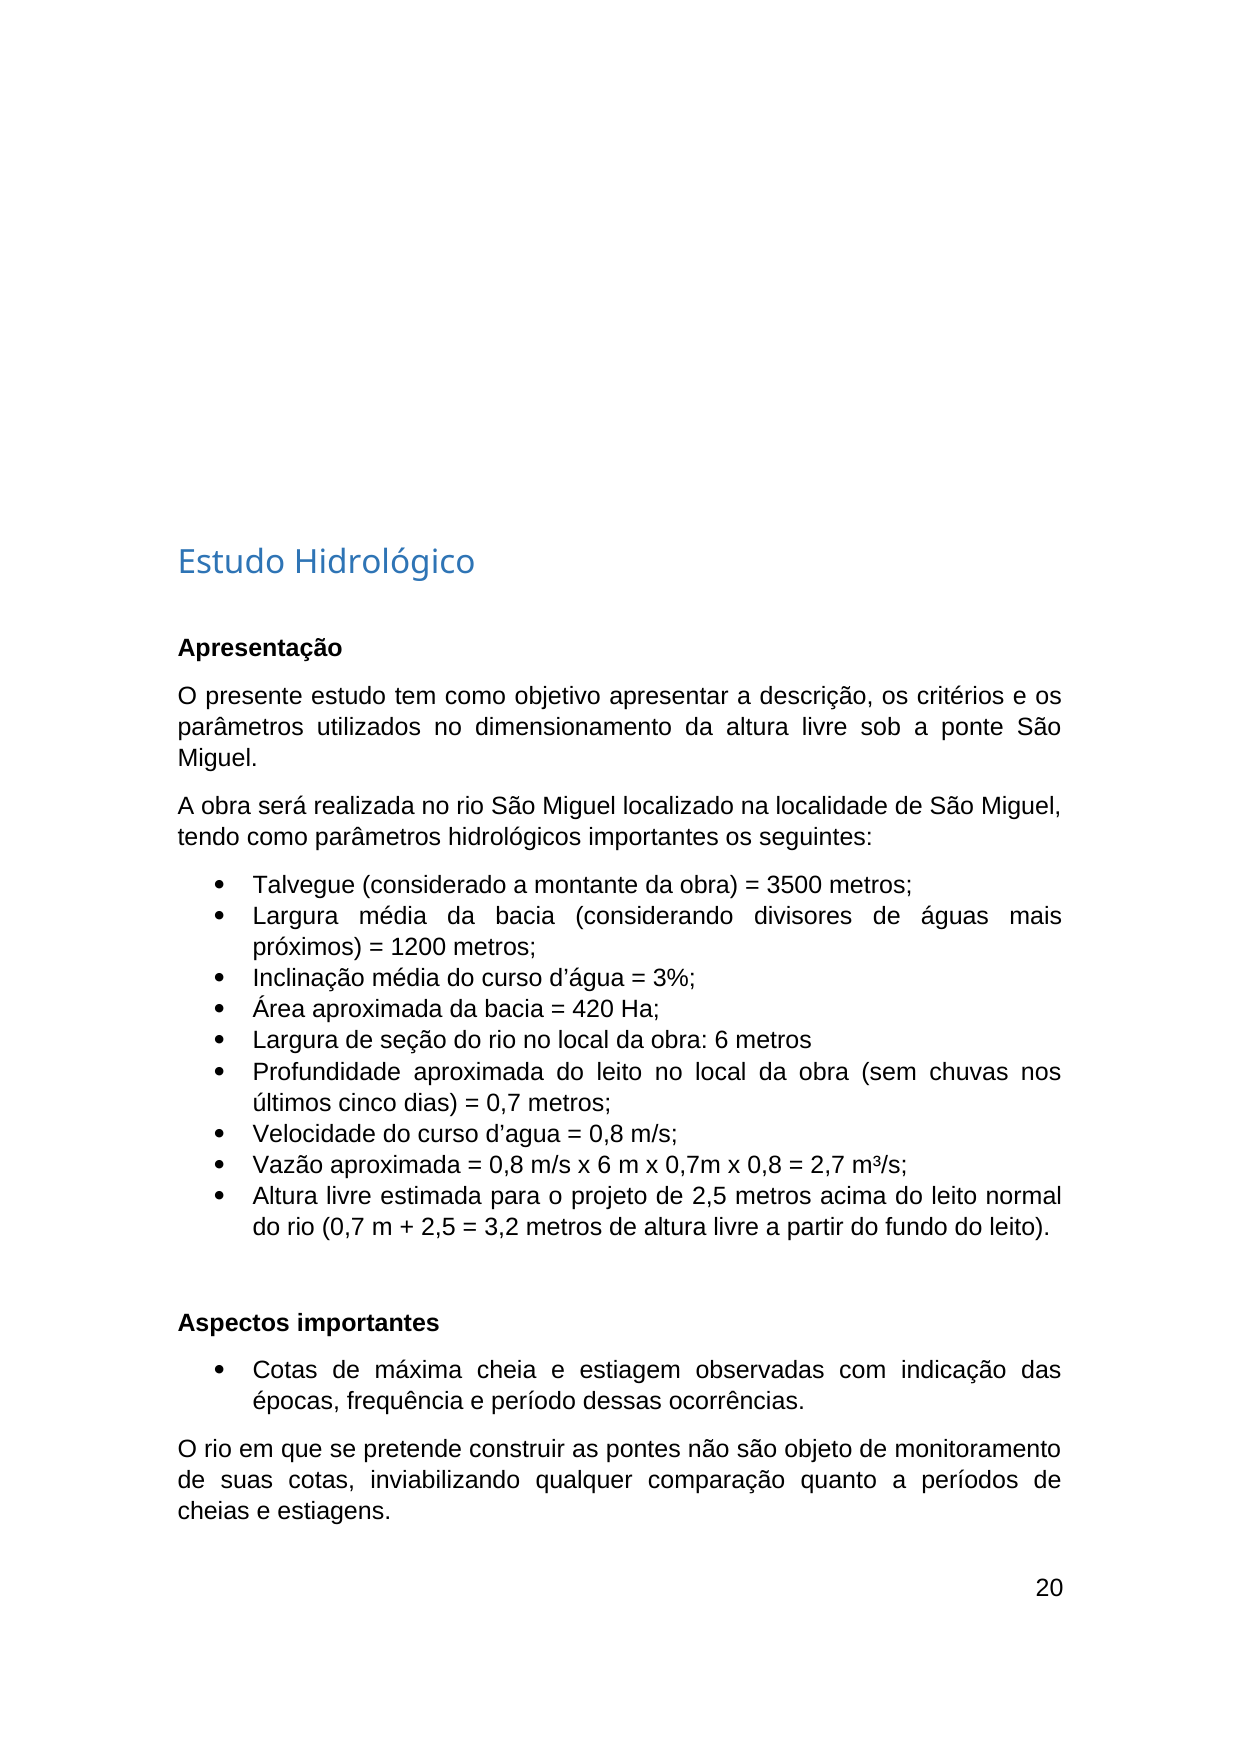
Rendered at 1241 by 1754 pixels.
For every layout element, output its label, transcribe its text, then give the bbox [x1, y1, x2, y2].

list Talvegue (considerado a montante da obra) = 3500 metros; [215, 870, 1063, 898]
subtitle Estudo Hidrológico [177, 538, 1063, 583]
list Área aproximada da bacia = 420 Ha; [215, 994, 1063, 1023]
text Apresentação [177, 633, 1063, 662]
text Aspectos importantes [177, 1307, 1063, 1336]
list Largura de seção do rio no local da obra: 6 metros [215, 1025, 1063, 1054]
list Velocidade do curso d’agua = 0,8 m/s; [215, 1119, 1063, 1147]
text A obra será realizada no rio São Miguel localizado na localidade de São Miguel, tendo como parâmetros hidrológicos importantes os seguintes: [177, 791, 1063, 851]
list Cotas de máxima cheia e estiagem observadas com indicação das épocas, frequência e período dessas ocorrências. [215, 1355, 1063, 1415]
text O rio em que se pretende construir as pontes não são objeto de monitoramento de suas cotas, inviabilizando qualquer comparação quanto a períodos de cheias e estiagens. [177, 1434, 1063, 1525]
text O presente estudo tem como objetivo apresentar a descrição, os critérios e os parâmetros utilizados no dimensionamento da altura livre sob a ponte São Miguel. [177, 681, 1063, 772]
list Altura livre estimada para o projeto de 2,5 metros acima do leito normal do rio (0,7 m + 2,5 = 3,2 metros de altura livre a partir do fundo do leito). [215, 1181, 1063, 1241]
list Inclinação média do curso d’água = 3%; [215, 963, 1063, 992]
list Largura média da bacia (considerando divisores de águas mais próximos) = 1200 metros; [215, 901, 1063, 961]
list Profundidade aproximada do leito no local da obra (sem chuvas nos últimos cinco dias) = 0,7 metros; [215, 1056, 1063, 1116]
list Vazão aproximada = 0,8 m/s x 6 m x 0,7m x 0,8 = 2,7 m³/s; [215, 1150, 1063, 1179]
